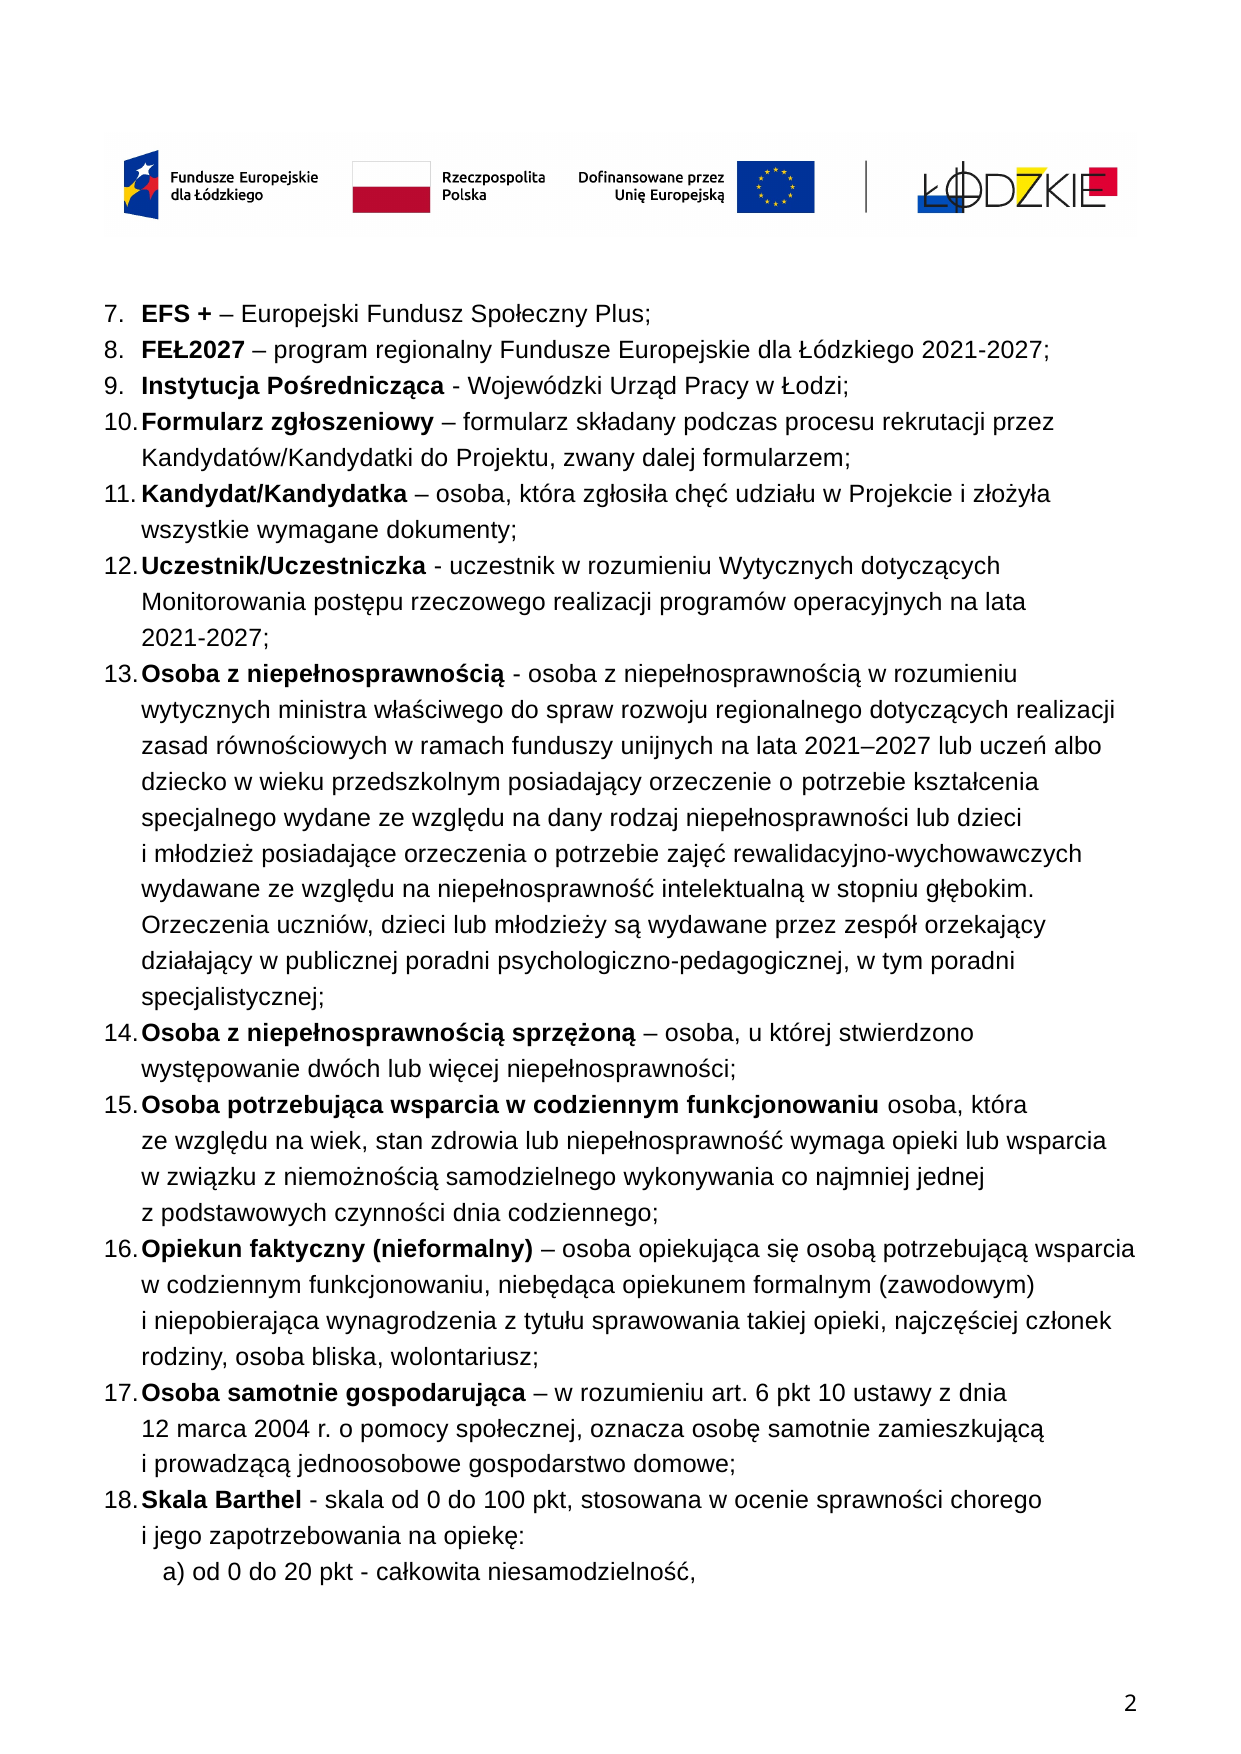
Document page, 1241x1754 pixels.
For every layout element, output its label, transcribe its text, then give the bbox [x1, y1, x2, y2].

list EFS + – Europejski Fundusz Społeczny Plus; [103, 299, 1137, 328]
list FEŁ2027 – program regionalny Fundusze Europejskie dla Łódzkiego 2021-2027; [103, 335, 1137, 364]
list Osoba samotnie gospodarująca – w rozumieniu art. 6 pkt 10 ustawy z dnia 12 marca 2004 r. o pomocy społecznej, oznacza osobę samotnie zamieszkującą i prowadzącą jednoosobowe gospodarstwo domowe; [103, 1378, 1137, 1478]
list Osoba z niepełnosprawnością sprzężoną – osoba, u której stwierdzono występowanie dwóch lub więcej niepełnosprawności; [103, 1018, 1137, 1083]
list Formularz zgłoszeniowy – formularz składany podczas procesu rekrutacji przez Kandydatów/Kandydatki do Projektu, zwany dalej formularzem; [103, 407, 1137, 472]
list Opiekun faktyczny (nieformalny) – osoba opiekująca się osobą potrzebującą wsparcia w codziennym funkcjonowaniu, niebędąca opiekunem formalnym (zawodowym) i niepobierająca wynagrodzenia z tytułu sprawowania takiej opieki, najczęściej członek rodziny, osoba bliska, wolontariusz; [103, 1234, 1137, 1370]
list Skala Barthel - skala od 0 do 100 pkt, stosowana w ocenie sprawności chorego i jego zapotrzebowania na opiekę: [103, 1485, 1137, 1550]
list Osoba z niepełnosprawnością - osoba z niepełnosprawnością w rozumieniu wytycznych ministra właściwego do spraw rozwoju regionalnego dotyczących realizacji zasad równościowych w ramach funduszy unijnych na lata 2021–2027 lub uczeń albo dziecko w wieku przedszkolnym posiadający orzeczenie o potrzebie kształcenia specjalnego wydane ze względu na dany rodzaj niepełnosprawności lub dzieci i młodzież posiadające orzeczenia o potrzebie zajęć rewalidacyjno-wychowawczych wydawane ze względu na niepełnosprawność intelektualną w stopniu głębokim. Orzeczenia uczniów, dzieci lub młodzieży są wydawane przez zespół orzekający działający w publicznej poradni psychologiczno-pedagogicznej, w tym poradni specjalistycznej; [103, 659, 1137, 1011]
list Uczestnik/Uczestniczka - uczestnik w rozumieniu Wytycznych dotyczących Monitorowania postępu rzeczowego realizacji programów operacyjnych na lata 2021-2027; [103, 551, 1137, 652]
picture [103, 132, 1138, 237]
list Osoba potrzebująca wsparcia w codziennym funkcjonowaniu osoba, która ze względu na wiek, stan zdrowia lub niepełnosprawność wymaga opieki lub wsparcia w związku z niemożnością samodzielnego wykonywania co najmniej jednej z podstawowych czynności dnia codziennego; [103, 1090, 1137, 1227]
list Kandydat/Kandydatka – osoba, która zgłosiła chęć udziału w Projekcie i złożyła wszystkie wymagane dokumenty; [103, 479, 1137, 544]
list Instytucja Pośrednicząca - Wojewódzki Urząd Pracy w Łodzi; [103, 371, 1137, 400]
list od 0 do 20 pkt - całkowita niesamodzielność, [162, 1557, 1137, 1586]
